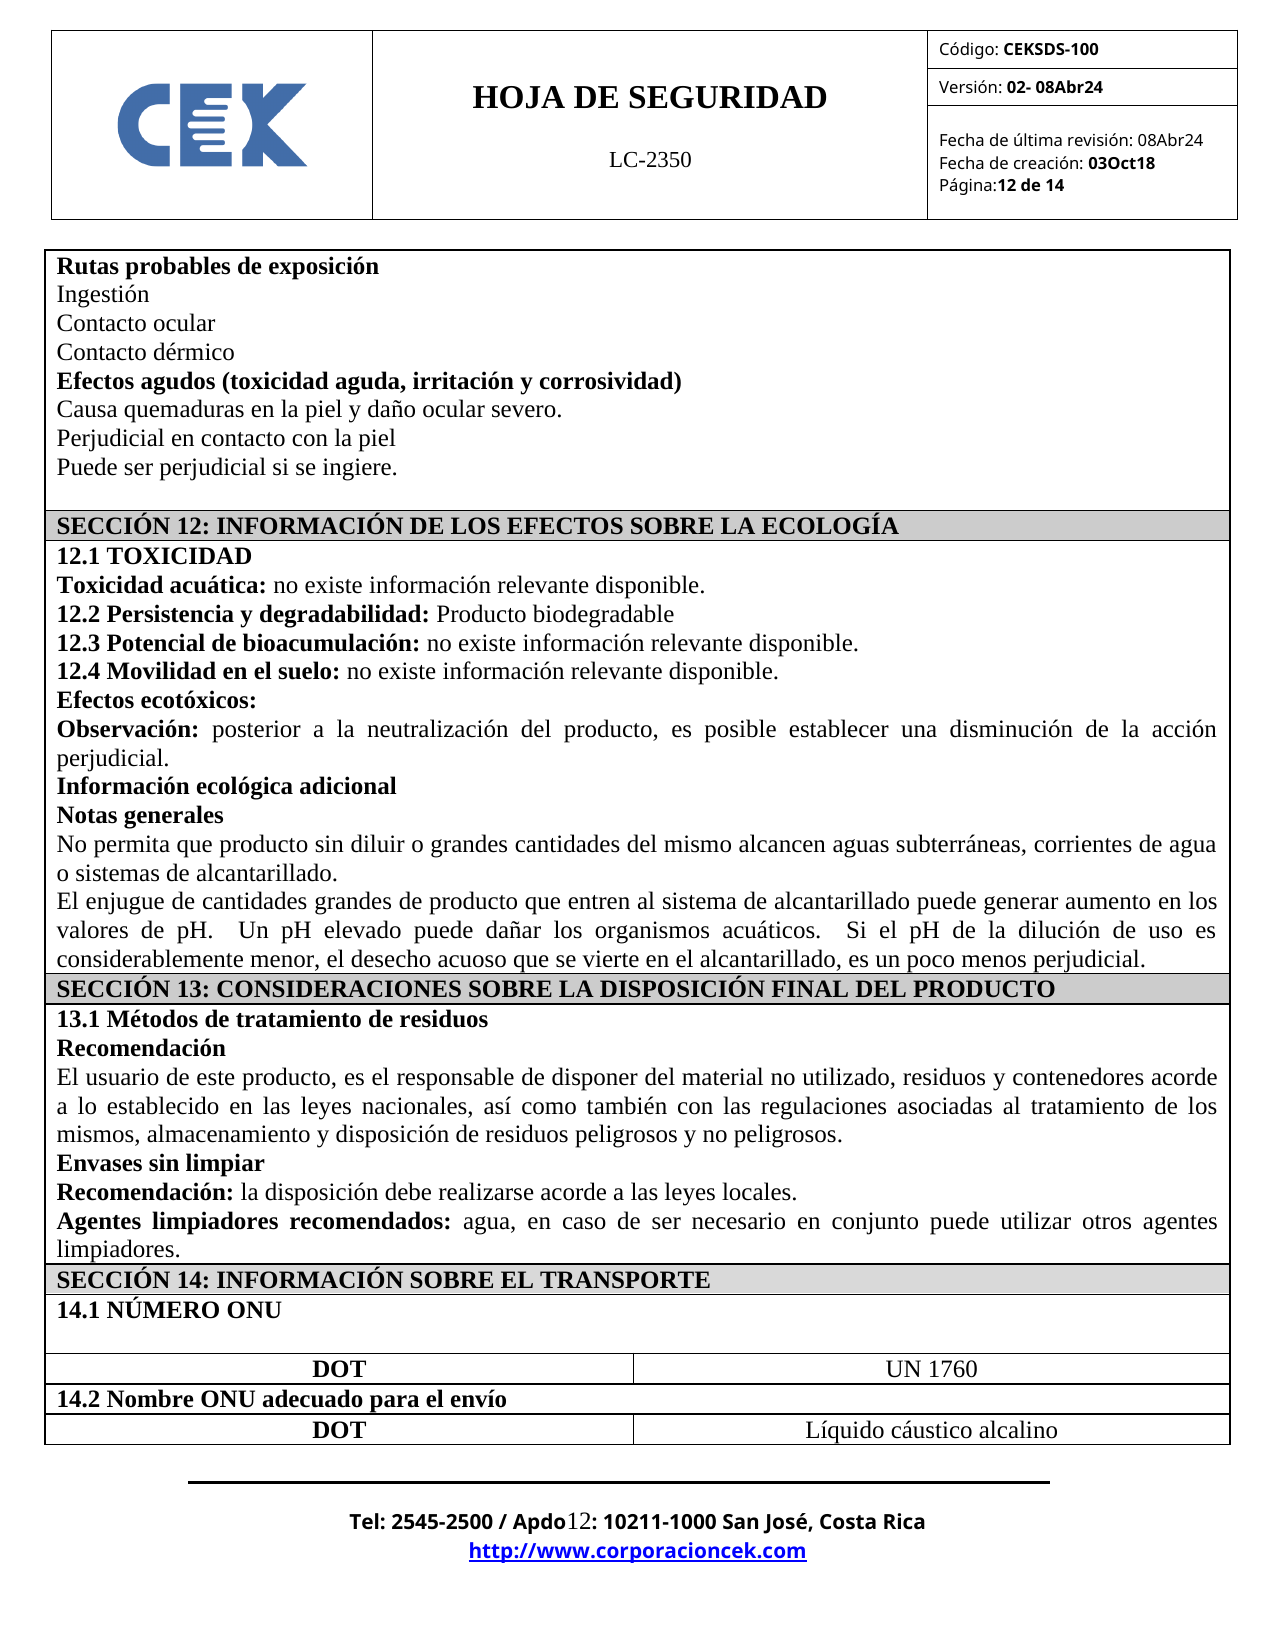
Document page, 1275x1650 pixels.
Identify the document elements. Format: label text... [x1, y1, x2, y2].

table_cell Líquido cáustico alcalino [634, 1415, 1229, 1443]
table_cell 13.1 Métodos de tratamiento de residuos Recomendación El usuario de este producto, es el responsable de disponer del material no utilizado, residuos y contenedores acorde a lo establecido en las leyes nacionales, así como también con las regulaciones asociadas al tratamiento de los mismos, almacenamiento y disposición de residuos peligrosos y no peligrosos. Envases sin limpiar Recomendación: la disposición debe realizarse acorde a las leyes locales. Agentes limpiadores recomendados: agua, en caso de ser necesario en conjunto puede utilizar otros agentes limpiadores. [46, 1005, 1229, 1263]
table_cell 12.1 TOXICIDAD Toxicidad acuática: no existe información relevante disponible. 12.2 Persistencia y degradabilidad: Producto biodegradable 12.3 Potencial de bioacumulación: no existe información relevante disponible. 12.4 Movilidad en el suelo: no existe información relevante disponible. Efectos ecotóxicos: Observación: posterior a la neutralización del producto, es posible establecer una disminución de la acción perjudicial. Información ecológica adicional Notas generales No permita que producto sin diluir o grandes cantidades del mismo alcancen aguas subterráneas, corrientes de agua o sistemas de alcantarillado. El enjugue de cantidades grandes de producto que entren al sistema de alcantarillado puede generar aumento en los valores de pH. Un pH elevado puede dañar los organismos acuáticos. Si el pH de la dilución de uso es considerablemente menor, el desecho acuoso que se vierte en el alcantarillado, es un poco menos perjudicial. [46, 541, 1229, 973]
table_cell Rutas probables de exposición Ingestión Contacto ocular Contacto dérmico Efectos agudos (toxicidad aguda, irritación y corrosividad) Causa quemaduras en la piel y daño ocular severo. Perjudicial en contacto con la piel Puede ser perjudicial si se ingiere. [46, 251, 1229, 509]
table_cell 14.2 Nombre ONU adecuado para el envío [46, 1385, 1229, 1413]
table_cell DOT [46, 1354, 633, 1383]
table_cell DOT [46, 1415, 633, 1443]
table_cell SECCIÓN 14: INFORMACIÓN SOBRE EL TRANSPORTE [46, 1265, 1229, 1293]
table_cell UN 1760 [634, 1354, 1229, 1383]
table_cell SECCIÓN 12: INFORMACIÓN DE LOS EFECTOS SOBRE LA ECOLOGÍA [46, 511, 1229, 540]
picture [105, 71, 320, 179]
table_cell SECCIÓN 13: CONSIDERACIONES SOBRE LA DISPOSICIÓN FINAL DEL PRODUCTO [46, 974, 1229, 1003]
table_cell 14.1 NÚMERO ONU [46, 1295, 1229, 1353]
